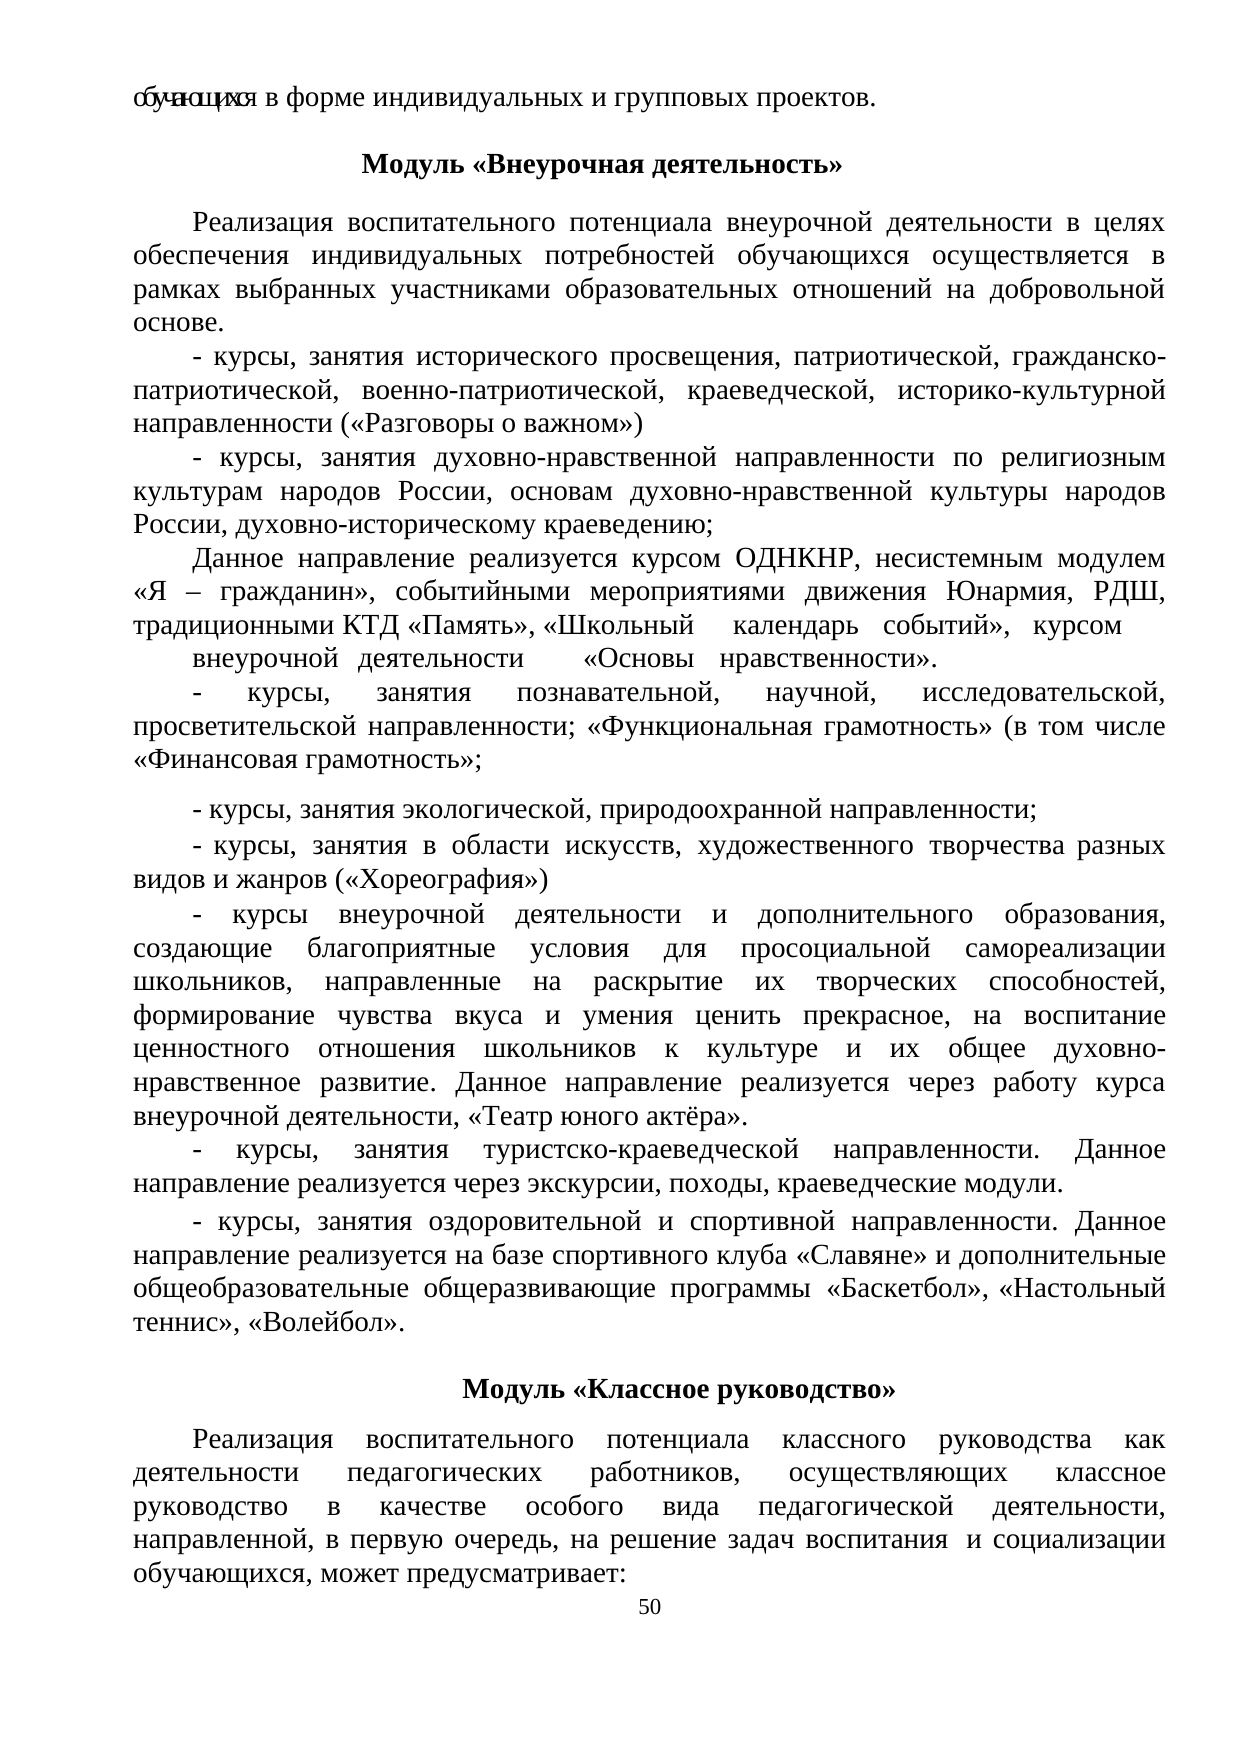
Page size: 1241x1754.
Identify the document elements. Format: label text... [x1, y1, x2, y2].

text - курсы внеурочной деятельности и дополнительного образования, создающие благоприятные условия для просоциальной самореализации школьников, направленные на раскрытие их творческих способностей, формирование чувства вкуса и умения ценить прекрасное, на воспитание ценностного отношения школьников к культуре и их общее духовно-нравственное развитие. Данное направление реализуется через работу курса внеурочной деятельности, «Театр юного актёра». [133, 896, 1166, 1131]
text Реализация воспитательного потенциала классного руководства как деятельности педагогических работников, осуществляющих классное руководство в качестве особого вида педагогической деятельности, направленной, в первую очередь, на решение задач воспитания и социализации обучающихся, может предусматривает: [133, 1421, 1166, 1589]
text Реализация воспитательного потенциала внеурочной деятельности в целях обеспечения индивидуальных потребностей обучающихся осуществляется в рамках выбранных участниками образовательных отношений на добровольной основе. [133, 204, 1166, 338]
text - курсы, занятия оздоровительной и спортивной направленности. Данное направление реализуется на базе спортивного клуба «Славяне» и дополнительные общеобразовательные общеразвивающие программы «Баскетбол», «Настольный теннис», «Волейбол». [133, 1203, 1166, 1337]
text - курсы, занятия экологической, природоохранной направленности; [133, 792, 1166, 825]
text Модуль «Классное руководство» [133, 1371, 1166, 1404]
text Модуль «Внеурочная деятельность» [133, 146, 1013, 180]
text - курсы, занятия познавательной, научной, исследовательской, просветительской направленности; «Функциональная грамотность» (в том числе «Финансовая грамотность»; [133, 674, 1166, 775]
text Данное направление реализуется курсом ОДНКНР, несистемным модулем «Я – гражданин», событийными мероприятиями движения Юнармия, РДШ, традиционными КТД «Память», «Школьный календарь событий», курсом внеурочной деятельности «Основы нравственности». [133, 540, 1166, 674]
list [133, 79, 1166, 113]
text - курсы, занятия в области искусств, художественного творчества разных видов и жанров («Хореография») [133, 827, 1166, 894]
text - курсы, занятия духовно-нравственной направленности по религиозным культурам народов России, основам духовно-нравственной культуры народов России, духовно-историческому краеведению; [133, 439, 1166, 540]
text - курсы, занятия туристско-краеведческой направленности. Данное направление реализуется через экскурсии, походы, краеведческие модули. [133, 1131, 1166, 1198]
text - курсы, занятия исторического просвещения, патриотической, гражданско-патриотической, военно-патриотической, краеведческой, историко-культурной направленности («Разговоры о важном») [133, 338, 1166, 439]
